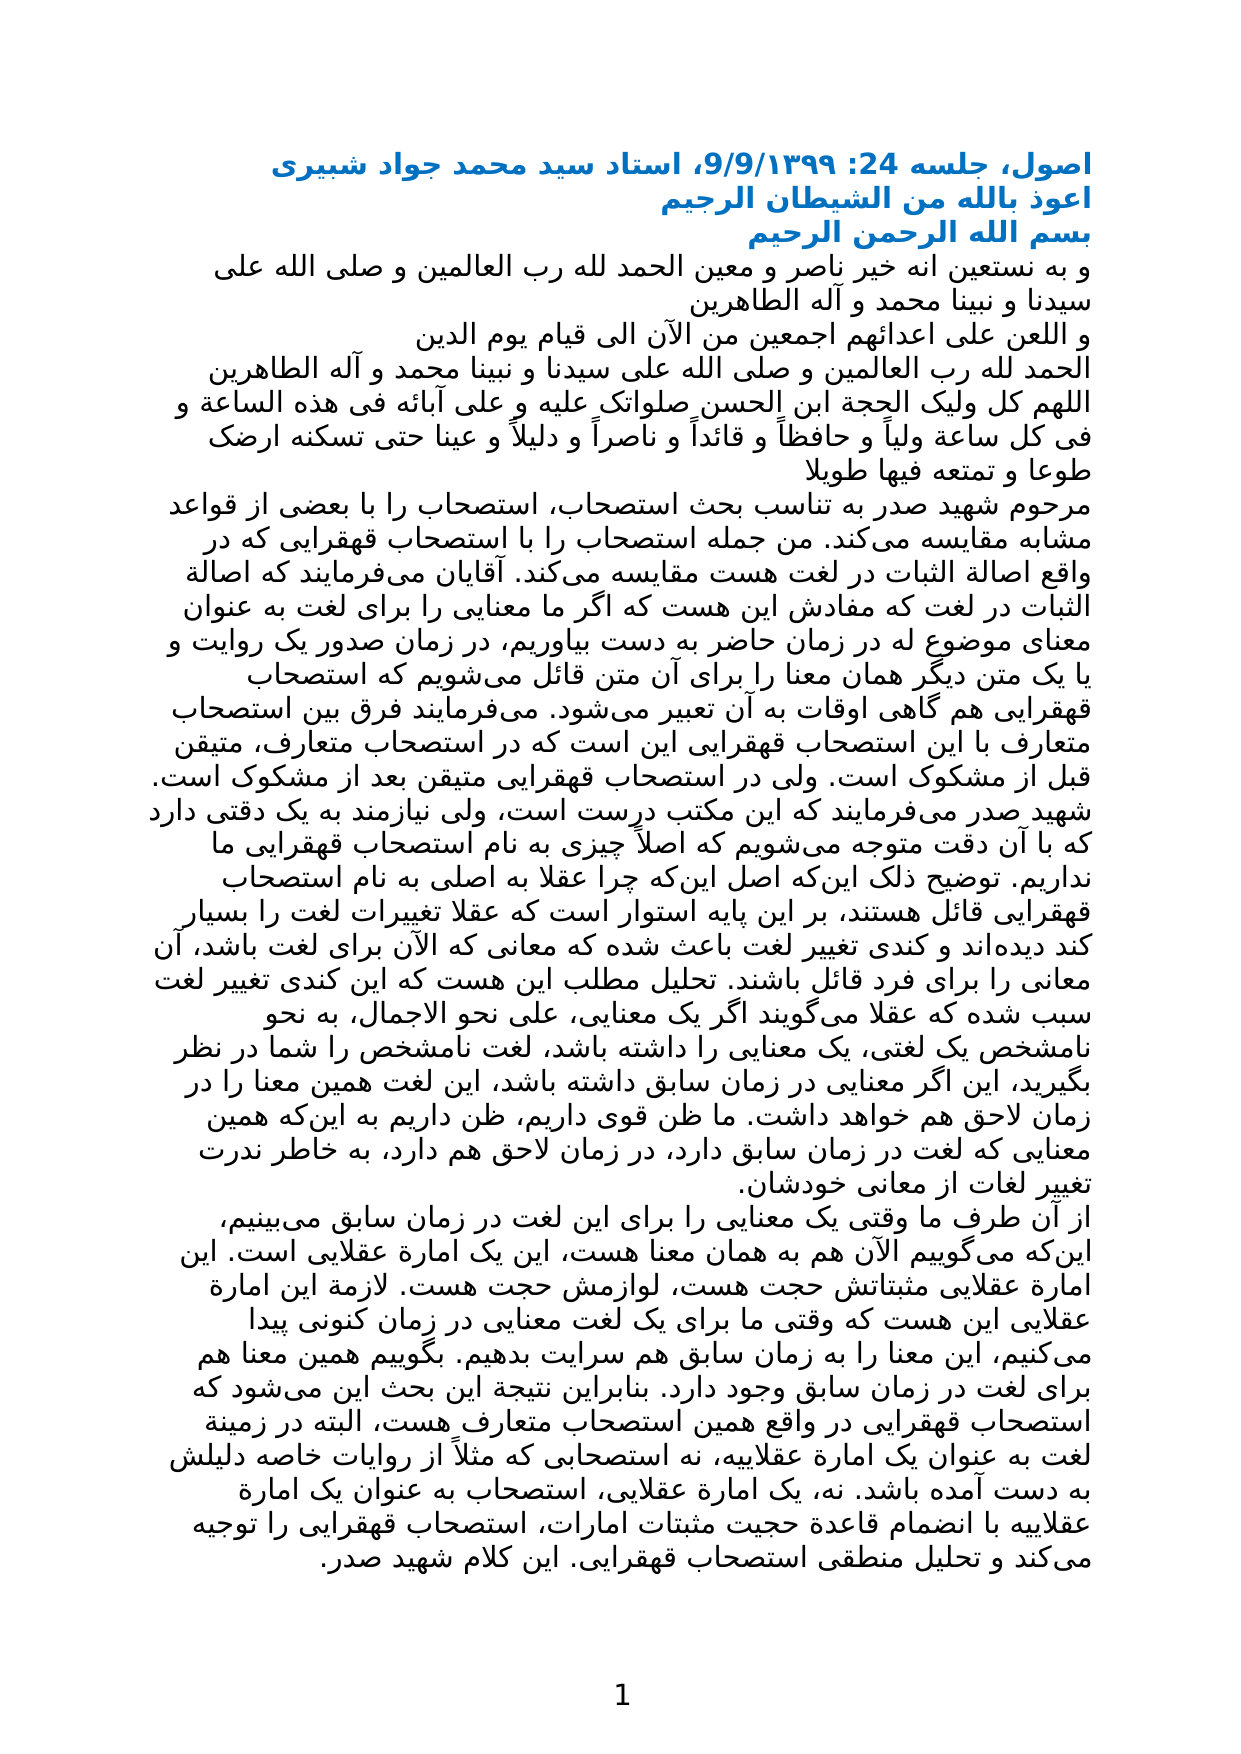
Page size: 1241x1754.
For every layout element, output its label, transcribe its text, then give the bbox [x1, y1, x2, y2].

text اعوذ بالله من الشیطان الرجیم [148, 182, 1092, 216]
text و اللعن علی اعدائهم اجمعین من الآن الی قیام یوم الدین [148, 317, 1092, 351]
text مرحوم شهید صدر به تناسب بحث استصحاب، استصحاب را با بعضی از قواعد مشابه مقایسه می‌کند. من جمله استصحاب را با استصحاب قهقرایی که در واقع اصالة الثبات در لغت هست مقایسه می‌کند. آقایان می‌فرمایند که اصالة الثبات در لغت که مفادش این هست که اگر ما معنایی را برای لغت به عنوان معنای موضوع له در زمان حاضر به دست بیاوریم، در زمان صدور یک روایت و یا یک متن دیگر همان معنا را برای آن متن قائل می‌شویم که استصحاب قهقرایی هم گاهی اوقات به آن تعبیر می‌شود. می‌فرمایند فرق بین استصحاب متعارف با این استصحاب قهقرایی این است که در استصحاب متعارف، متیقن قبل از مشکوک است. ولی در استصحاب قهقرایی متیقن بعد از مشکوک است. [148, 487, 1092, 793]
text الحمد لله رب العالمین و صلی الله علی سیدنا و نبینا محمد و آله الطاهرین [148, 351, 1092, 385]
text اللهم کل ولیک الحجة ابن الحسن صلواتک علیه و علی آبائه فی هذه الساعة و فی کل ساعة ولیاً و حافظاً و قائداً و ناصراً و دلیلاً و عینا حتی تسکنه ارضک طوعا و تمتعه فیها طویلا [148, 385, 1092, 487]
text از آن طرف ما وقتی یک معنایی را برای این لغت در زمان سابق می‌بینیم، این‌که می‌گوییم الآن هم به همان معنا هست، این یک امارة عقلایی است. این امارة عقلایی مثبتاتش حجت هست، لوازمش حجت هست. لازمة این امارة عقلایی این هست که وقتی ما برای یک لغت معنایی در زمان کنونی پیدا می‌کنیم، این معنا را به زمان سابق هم سرایت بدهیم. بگوییم همین معنا هم برای لغت در زمان سابق وجود دارد. بنابراین نتیجة این بحث این می‌شود که استصحاب قهقرایی در واقع همین استصحاب متعارف هست، البته در زمینة لغت به عنوان یک امارة عقلاییه، نه استصحابی که مثلاً از روایات خاصه دلیلش به دست آمده باشد. نه، یک امارة عقلایی، استصحاب به عنوان یک امارة عقلاییه با انضمام قاعدة حجیت مثبتات امارات، استصحاب قهقرایی را توجیه می‌کند و تحلیل منطقی استصحاب قهقرایی. این کلام شهید صدر. [148, 1200, 1092, 1574]
text بسم الله الرحمن الرحیم [148, 216, 1092, 249]
text اصول، جلسه 24: 9/9/۱۳۹۹، استاد سید محمد جواد شبیری [148, 148, 1092, 182]
text شهید صدر می‌فرمایند که این مکتب درست است، ولی نیازمند به یک دقتی دارد که با آن دقت متوجه می‌شویم که اصلاً چیزی به نام استصحاب قهقرایی ما نداریم. توضیح ذلک این‌که اصل این‌که چرا عقلا به اصلی به نام استصحاب قهقرایی قائل هستند، بر این پایه استوار است که عقلا تغییرات لغت را بسیار کند دیده‌اند و کندی تغییر لغت باعث شده که معانی که الآن برای لغت باشد، آن معانی را برای فرد قائل باشند. تحلیل مطلب این هست که این کندی تغییر لغت سبب شده که عقلا می‌گویند اگر یک معنایی، علی نحو الاجمال، به نحو نامشخص یک لغتی، یک معنایی را داشته باشد، لغت نامشخص را شما در نظر بگیرید، این اگر معنایی در زمان سابق داشته باشد، این لغت همین معنا را در زمان لاحق هم خواهد داشت. ما ظن قوی داریم، ظن داریم به این‌که همین معنایی که لغت در زمان سابق دارد، در زمان لاحق هم دارد، به خاطر ندرت تغییر لغات از معانی خودشان. [148, 793, 1092, 1200]
text و به نستعین انه خیر ناصر و معین الحمد لله رب العالمین و صلی الله علی سیدنا و نبینا محمد و آله الطاهرین [148, 249, 1092, 317]
